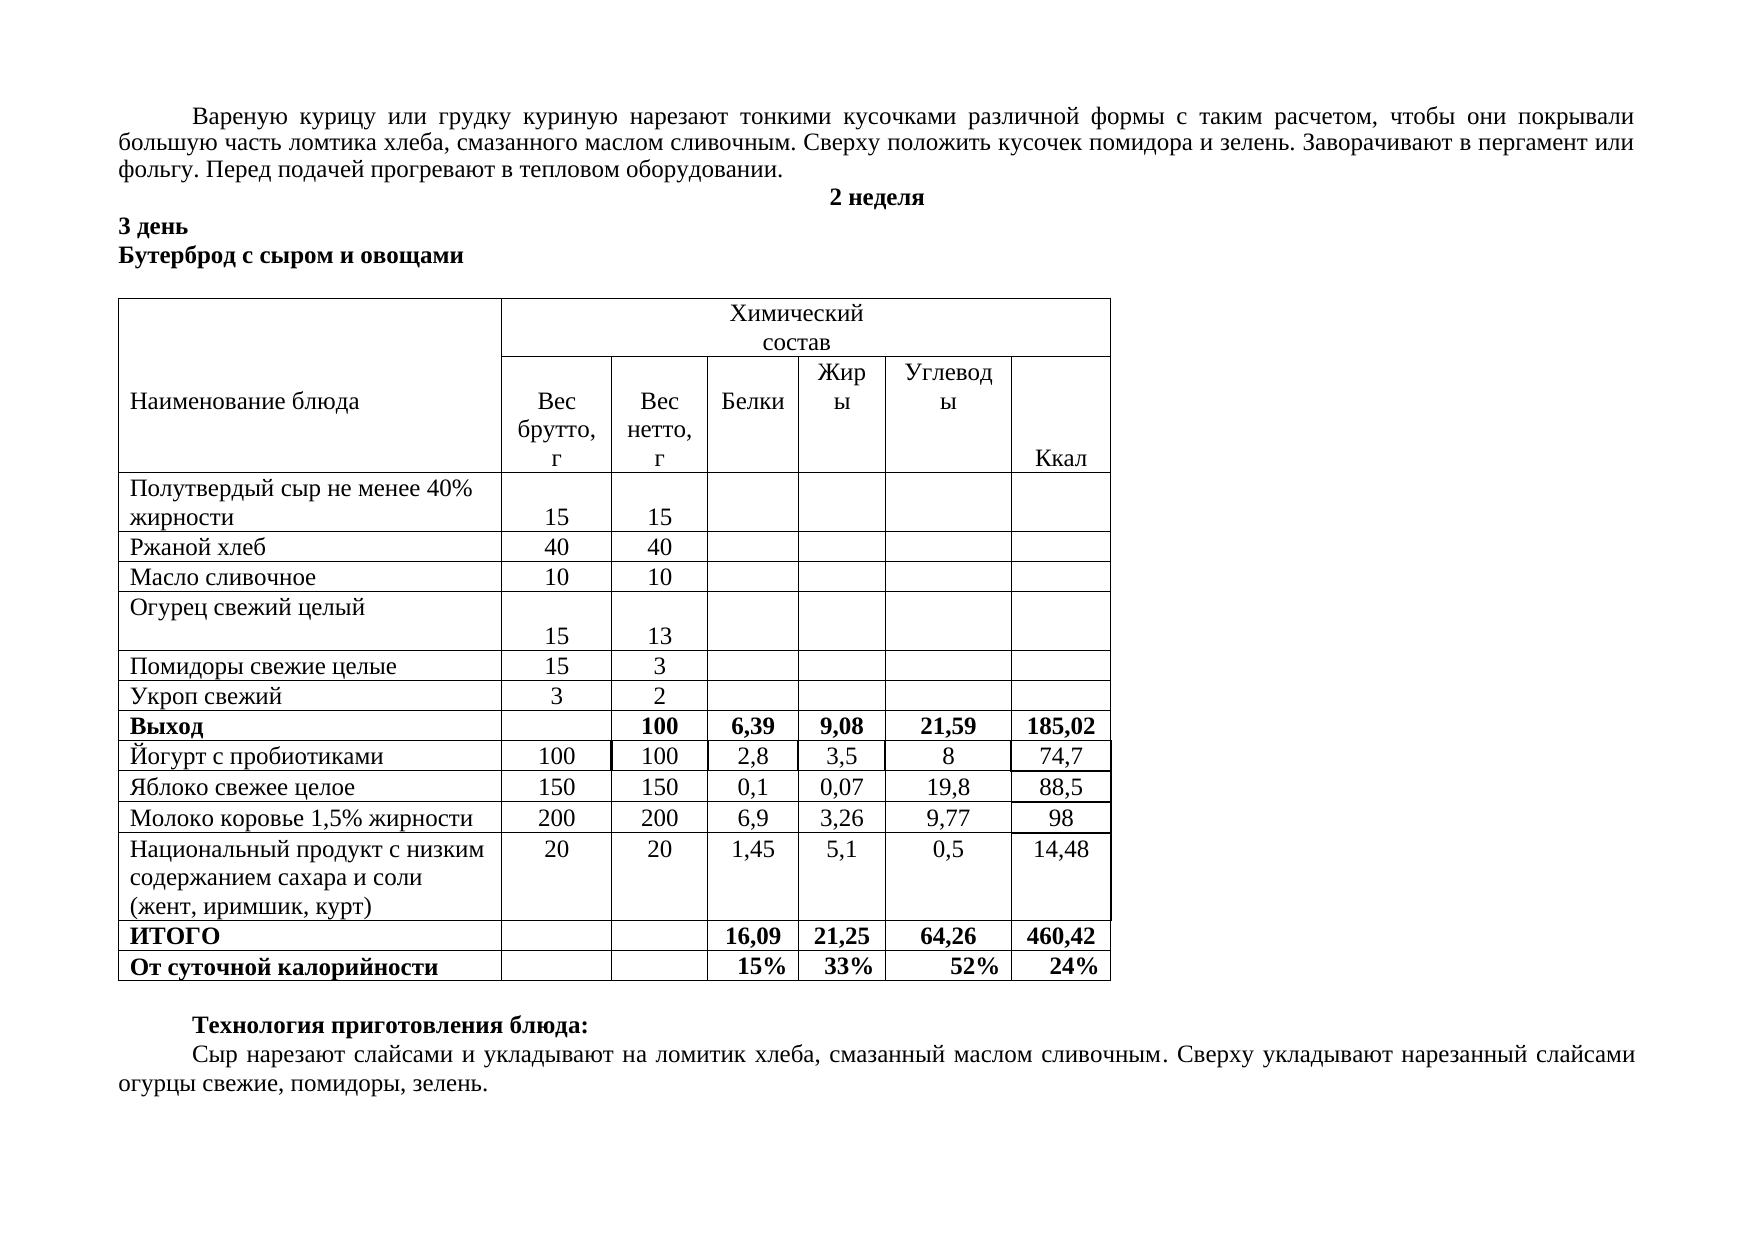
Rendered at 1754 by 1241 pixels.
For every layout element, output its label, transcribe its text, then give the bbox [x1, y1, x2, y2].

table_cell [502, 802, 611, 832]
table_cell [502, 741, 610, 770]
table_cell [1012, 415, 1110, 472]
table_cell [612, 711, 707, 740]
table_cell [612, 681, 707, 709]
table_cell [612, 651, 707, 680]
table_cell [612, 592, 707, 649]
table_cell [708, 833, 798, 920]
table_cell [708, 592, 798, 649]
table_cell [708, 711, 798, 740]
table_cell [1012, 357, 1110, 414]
text Бутерброд с сыром и овощами [118, 240, 1636, 269]
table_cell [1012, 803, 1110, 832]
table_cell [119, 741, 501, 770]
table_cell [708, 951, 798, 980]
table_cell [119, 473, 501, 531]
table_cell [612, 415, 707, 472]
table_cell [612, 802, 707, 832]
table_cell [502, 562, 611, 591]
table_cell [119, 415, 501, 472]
text Вареную курицу или грудку куриную нарезают тонкими кусочками различной формы с таким расчетом, чтобы они покрывали большую часть ломтика хлеба, смазанного маслом сливочным. Сверху положить кусочек помидора и зелень. Заворачивают в пергамент или фольгу. Перед подачей прогревают в тепловом оборудовании. [118, 104, 1636, 182]
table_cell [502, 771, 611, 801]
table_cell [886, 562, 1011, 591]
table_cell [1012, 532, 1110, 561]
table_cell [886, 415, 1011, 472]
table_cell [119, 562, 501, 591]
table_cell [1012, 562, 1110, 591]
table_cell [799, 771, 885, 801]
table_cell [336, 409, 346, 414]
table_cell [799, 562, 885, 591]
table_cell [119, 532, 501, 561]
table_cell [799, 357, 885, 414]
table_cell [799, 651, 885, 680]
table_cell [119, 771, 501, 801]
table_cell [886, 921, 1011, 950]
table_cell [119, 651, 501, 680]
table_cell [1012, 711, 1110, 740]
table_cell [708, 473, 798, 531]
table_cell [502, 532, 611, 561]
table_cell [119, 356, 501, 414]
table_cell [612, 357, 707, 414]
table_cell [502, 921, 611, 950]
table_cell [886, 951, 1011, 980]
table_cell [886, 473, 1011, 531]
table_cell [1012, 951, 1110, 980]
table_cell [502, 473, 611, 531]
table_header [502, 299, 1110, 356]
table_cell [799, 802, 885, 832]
text Технология приготовления блюда: [118, 1010, 1636, 1039]
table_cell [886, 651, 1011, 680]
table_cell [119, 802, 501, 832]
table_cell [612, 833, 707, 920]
text 3 день [118, 211, 1636, 240]
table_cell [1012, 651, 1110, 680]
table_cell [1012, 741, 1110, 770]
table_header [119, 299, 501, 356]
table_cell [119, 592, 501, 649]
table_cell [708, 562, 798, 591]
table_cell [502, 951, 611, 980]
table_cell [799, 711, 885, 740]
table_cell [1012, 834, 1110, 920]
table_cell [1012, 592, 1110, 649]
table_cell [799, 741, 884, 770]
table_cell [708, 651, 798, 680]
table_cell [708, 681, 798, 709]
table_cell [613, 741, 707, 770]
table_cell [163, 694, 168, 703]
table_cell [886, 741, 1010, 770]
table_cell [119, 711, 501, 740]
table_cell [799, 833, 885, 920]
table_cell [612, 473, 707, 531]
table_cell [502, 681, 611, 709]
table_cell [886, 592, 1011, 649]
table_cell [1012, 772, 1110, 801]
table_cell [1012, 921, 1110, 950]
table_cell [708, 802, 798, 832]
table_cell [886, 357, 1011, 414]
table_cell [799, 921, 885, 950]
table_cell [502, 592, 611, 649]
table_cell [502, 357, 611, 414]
text 2 неделя [118, 182, 1636, 211]
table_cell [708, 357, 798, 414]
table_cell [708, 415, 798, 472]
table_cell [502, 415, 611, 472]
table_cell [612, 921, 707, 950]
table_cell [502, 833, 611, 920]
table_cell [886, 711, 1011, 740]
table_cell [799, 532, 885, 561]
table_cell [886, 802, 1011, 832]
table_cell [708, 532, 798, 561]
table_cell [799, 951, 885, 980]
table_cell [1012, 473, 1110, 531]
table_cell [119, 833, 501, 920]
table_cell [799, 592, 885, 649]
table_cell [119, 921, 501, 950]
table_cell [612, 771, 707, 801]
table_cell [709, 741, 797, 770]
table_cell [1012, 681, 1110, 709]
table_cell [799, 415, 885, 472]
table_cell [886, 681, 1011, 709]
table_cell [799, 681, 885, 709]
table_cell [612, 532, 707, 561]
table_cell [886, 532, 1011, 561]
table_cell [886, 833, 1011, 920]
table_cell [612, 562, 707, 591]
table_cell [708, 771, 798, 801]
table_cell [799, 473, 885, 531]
text Сыр нарезают слайсами и укладывают на ломитик хлеба, смазанный маслом сливочным. Сверху укладывают нарезанный слайсами огурцы свежие, помидоры, зелень. [118, 1039, 1636, 1096]
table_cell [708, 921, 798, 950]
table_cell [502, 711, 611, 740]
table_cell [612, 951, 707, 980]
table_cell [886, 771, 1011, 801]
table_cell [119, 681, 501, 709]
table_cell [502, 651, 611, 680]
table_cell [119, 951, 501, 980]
